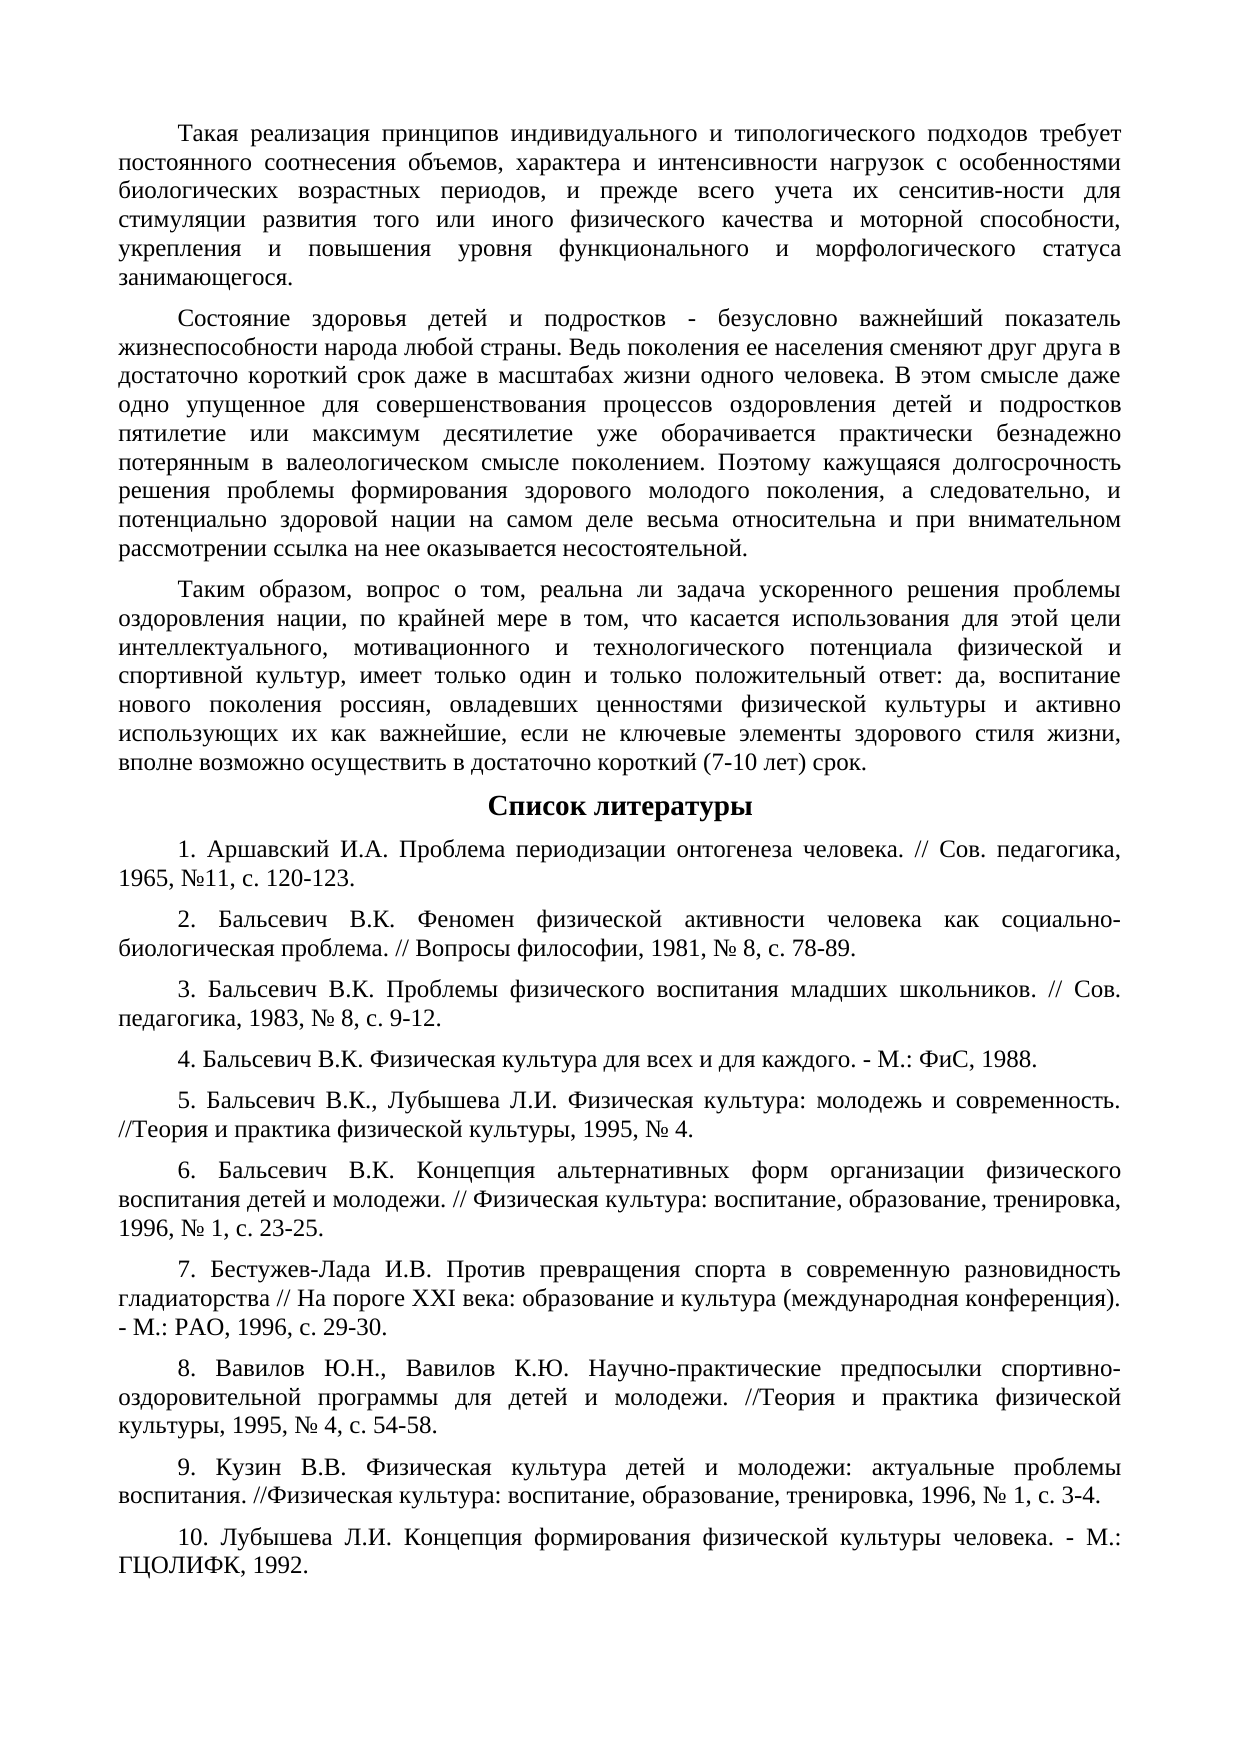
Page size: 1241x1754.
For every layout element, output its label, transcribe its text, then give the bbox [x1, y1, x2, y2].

text 10. Лубышева Л.И. Концепция формирования физической культуры человека. - М.: ГЦОЛИФК, 1992. [118, 1522, 1122, 1579]
text 2. Бальсевич В.К. Феномен физической активности человека как социально-биологическая проблема. // Вопросы философии, 1981, № 8, с. 78-89. [118, 904, 1122, 962]
text 1. Аршавский И.А. Проблема периодизации онтогенеза человека. // Сов. педагогика, 1965, №11, с. 120-123. [118, 834, 1122, 892]
text 3. Бальсевич В.К. Проблемы физического воспитания младших школьников. // Сов. педагогика, 1983, № 8, с. 9-12. [118, 974, 1122, 1032]
text Такая реализация принципов индивидуального и типологического подходов требует постоянного соотнесения объемов, характера и интенсивности нагрузок с особенностями биологических возрастных периодов, и прежде всего учета их сенситив-ности для стимуляции развития того или иного физического качества и моторной способности, укрепления и повышения уровня функционального и морфологического статуса занимающегося. [118, 118, 1122, 291]
text 7. Бестужев-Лада И.В. Против превращения спорта в современную разновидность гладиаторства // На пороге XXI века: образование и культура (международная конференция). - М.: РАО, 1996, с. 29-30. [118, 1254, 1122, 1340]
text 6. Бальсевич В.К. Концепция альтернативных форм организации физического воспитания детей и молодежи. // Физическая культура: воспитание, образование, тренировка, 1996, № 1, с. 23-25. [118, 1155, 1122, 1242]
text 8. Вавилов Ю.Н., Вавилов К.Ю. Научно-практические предпосылки спортивно-оздоровительной программы для детей и молодежи. //Теория и практика физической культуры, 1995, № 4, с. 54-58. [118, 1353, 1122, 1439]
text 5. Бальсевич В.К., Лубышева Л.И. Физическая культура: молодежь и современность. //Теория и практика физической культуры, 1995, № 4. [118, 1085, 1122, 1143]
text 4. Бальсевич В.К. Физическая культура для всех и для каждого. - М.: ФиС, 1988. [118, 1044, 1122, 1073]
text Таким образом, вопрос о том, реальна ли задача ускоренного решения проблемы оздоровления нации, по крайней мере в том, что касается использования для этой цели интеллектуального, мотивационного и технологического потенциала физической и спортивной культур, имеет только один и только положительный ответ: да, воспитание нового поколения россиян, овладевших ценностями физической культуры и активно использующих их как важнейшие, если не ключевые элементы здорового стиля жизни, вполне возможно осуществить в достаточно короткий (7-10 лет) срок. [118, 574, 1122, 776]
text Список литературы [118, 788, 1122, 822]
text 9. Кузин В.В. Физическая культура детей и молодежи: актуальные проблемы воспитания. //Физическая культура: воспитание, образование, тренировка, 1996, № 1, с. 3-4. [118, 1452, 1122, 1509]
text Состояние здоровья детей и подростков - безусловно важнейший показатель жизнеспособности народа любой страны. Ведь поколения ее населения сменяют друг друга в достаточно короткий срок даже в масштабах жизни одного человека. В этом смысле даже одно упущенное для совершенствования процессов оздоровления детей и подростков пятилетие или максимум десятилетие уже оборачивается практически безнадежно потерянным в валеологическом смысле поколением. Поэтому кажущаяся долгосрочность решения проблемы формирования здорового молодого поколения, а следовательно, и потенциально здоровой нации на самом деле весьма относительна и при внимательном рассмотрении ссылка на нее оказывается несостоятельной. [118, 303, 1122, 562]
